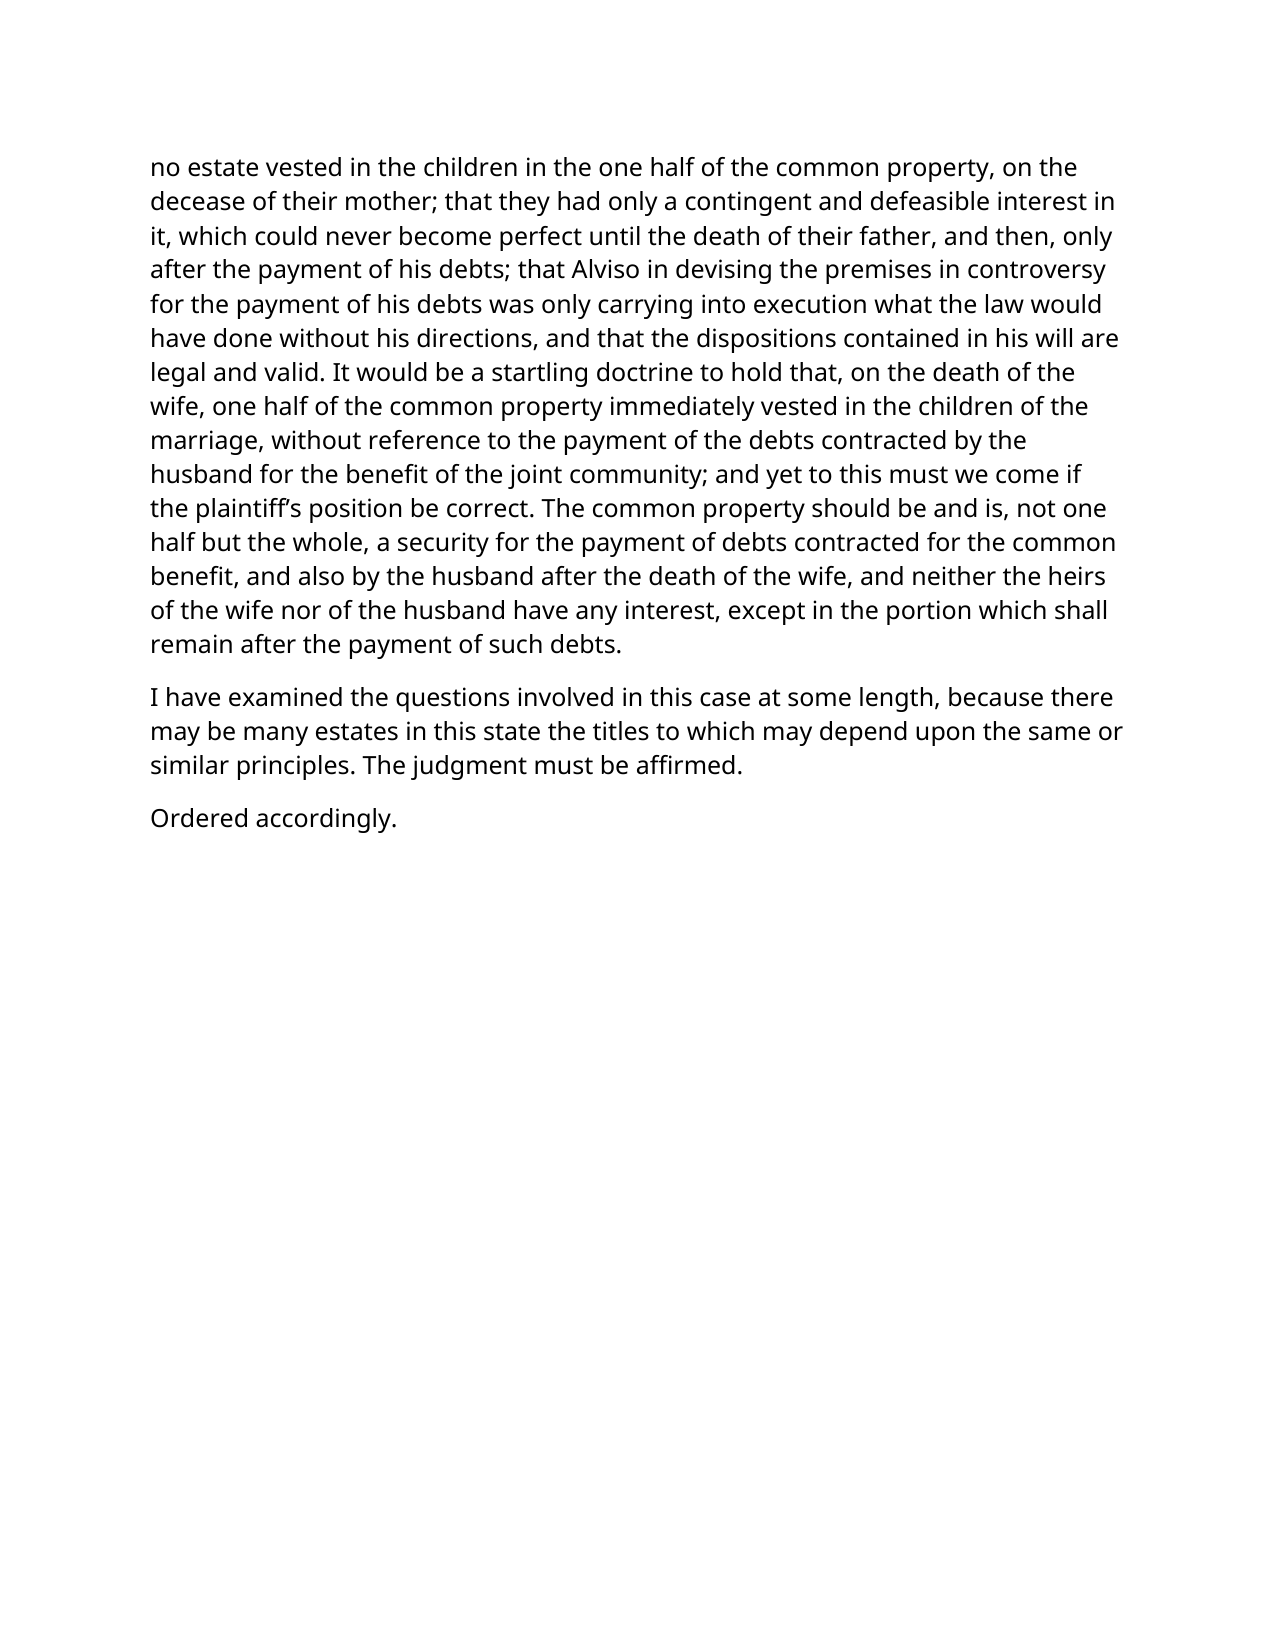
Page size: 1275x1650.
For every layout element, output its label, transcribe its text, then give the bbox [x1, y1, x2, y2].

text I have examined the questions involved in this case at some length, because there may be many estates in this state the titles to which may depend upon the same or similar principles. The judgment must be affirmed. [150, 680, 1125, 782]
text Ordered accordingly. [150, 801, 1125, 835]
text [150, 150, 1125, 661]
